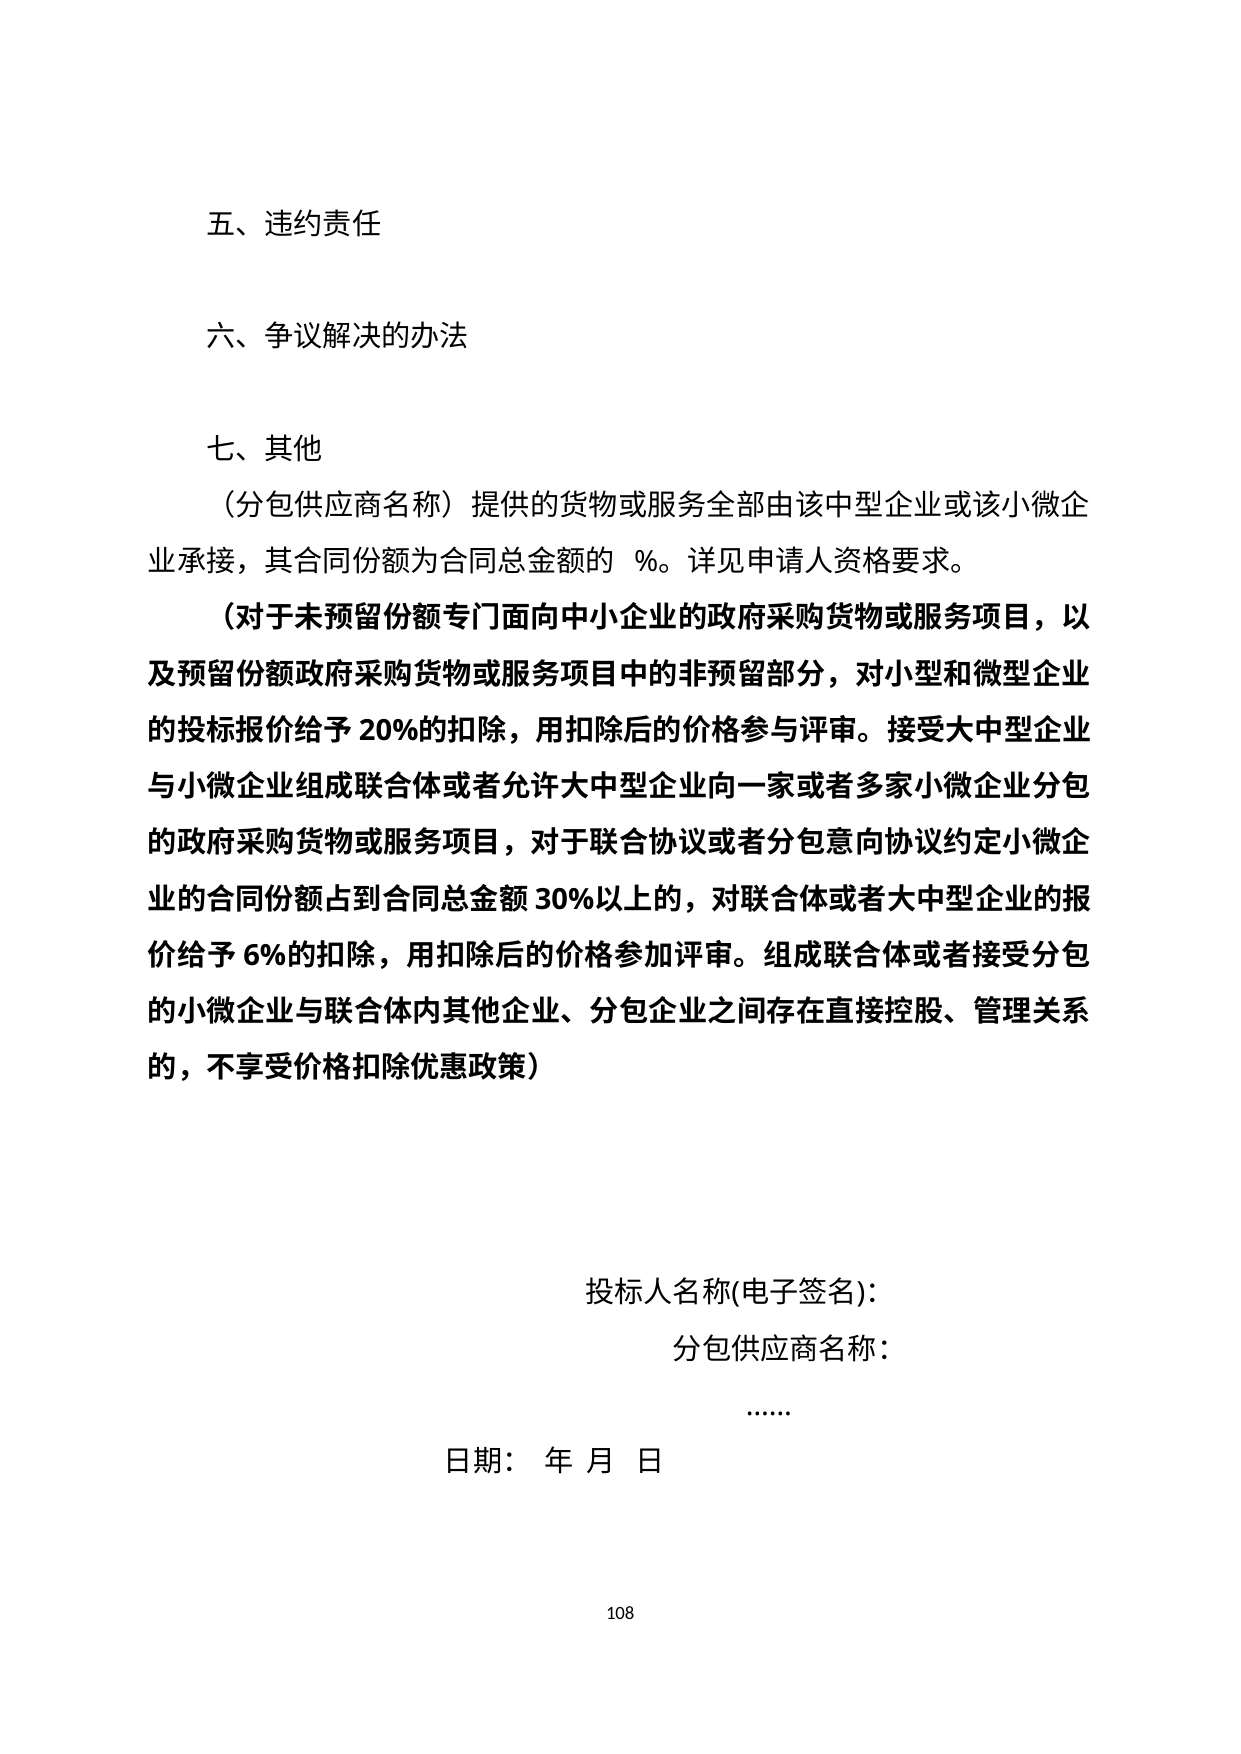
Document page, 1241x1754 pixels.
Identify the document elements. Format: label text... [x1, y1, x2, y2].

text 投标人名称(电子签名)： [148, 1258, 1092, 1314]
text …… [148, 1370, 1092, 1427]
text （对于未预留份额专门面向中小企业的政府采购货物或服务项目，以及预留份额政府采购货物或服务项目中的非预留部分，对小型和微型企业的投标报价给予20%的扣除，用扣除后的价格参与评审。接受大中型企业与小微企业组成联合体或者允许大中型企业向一家或者多家小微企业分包的政府采购货物或服务项目，对于联合协议或者分包意向协议约定小微企业的合同份额占到合同总金额30%以上的，对联合体或者大中型企业的报价给予6%的扣除，用扣除后的价格参加评审。组成联合体或者接受分包的小微企业与联合体内其他企业、分包企业之间存在直接控股、管理关系的，不享受价格扣除优惠政策） [148, 583, 1092, 1089]
text 六、争议解决的办法 [148, 302, 1092, 358]
text 七、其他 [148, 414, 1092, 470]
text 分包供应商名称： [148, 1314, 1092, 1370]
text （分包供应商名称）提供的货物或服务全部由该中型企业或该小微企业承接，其合同份额为合同总金额的 %。详见申请人资格要求。 [148, 470, 1092, 583]
text 日期： 年 月 日 [148, 1427, 1092, 1483]
text 五、违约责任 [148, 189, 1092, 245]
